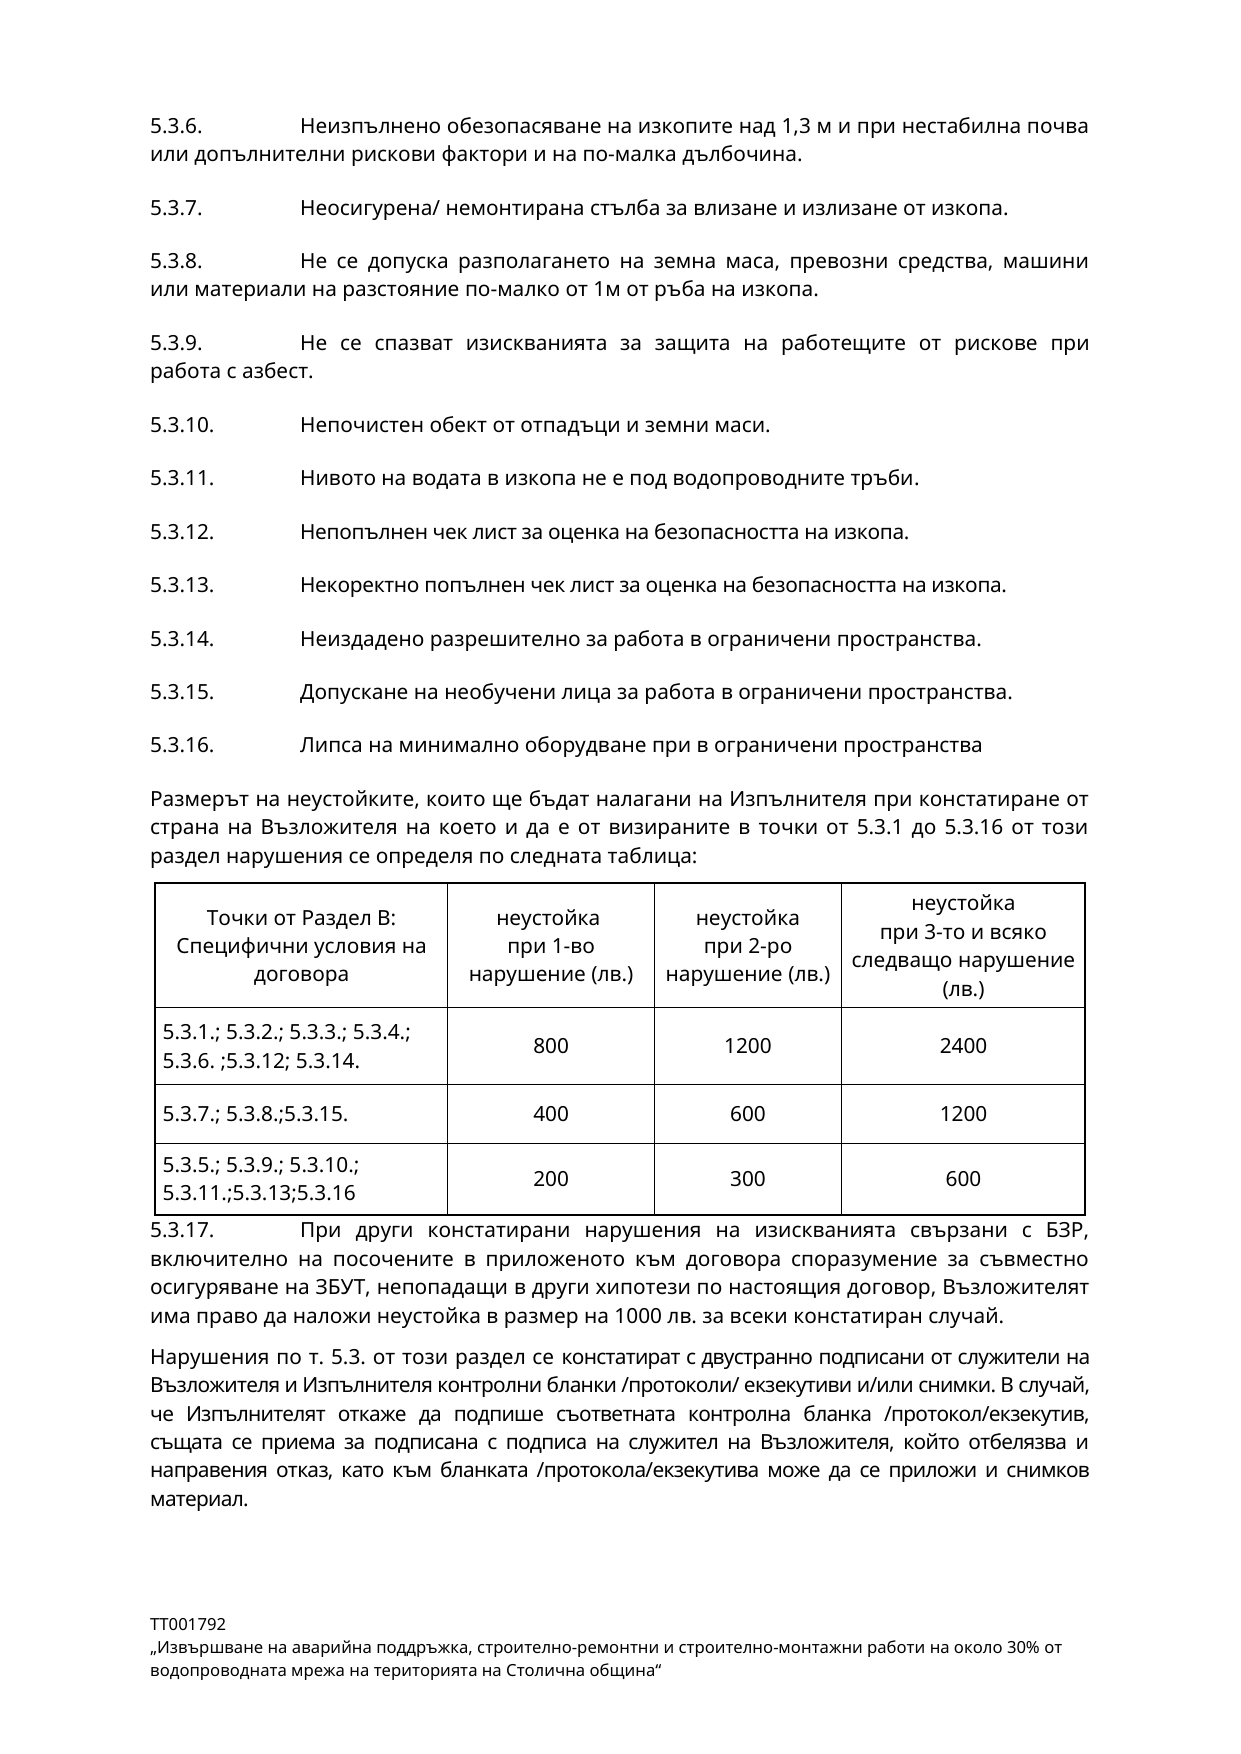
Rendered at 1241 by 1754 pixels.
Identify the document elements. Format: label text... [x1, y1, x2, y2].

list Липса на минимално оборудване при в ограничени пространства [150, 731, 1090, 759]
list Нивото на водата в изкопа не е под водопроводните тръби. [150, 463, 1090, 492]
table_cell 2400 [842, 1008, 1084, 1084]
list Неизпълнено обезопасяване на изкопите над 1,3 м и при нестабилна почва или допълнителни рискови фактори и на по-малка дълбочина. [150, 111, 1090, 168]
table_cell 800 [448, 1008, 654, 1084]
text Нарушения по т. 5.3. от този раздел се констатират с двустранно подписани от служители на Възложителя и Изпълнителя контролни бланки /протоколи/ екзекутиви и/или снимки. В случай, че Изпълнителят откаже да подпише съответната контролна бланка /протокол/екзекутив, същата се приема за подписана с подписа на служител на Възложителя, който отбелязва и направения отказ, като към бланката /протокола/екзекутива може да се приложи и снимков материал. [150, 1342, 1090, 1512]
table_cell 1200 [655, 1008, 841, 1084]
list Не се спазват изискванията за защита на работещите от рискове при работа с азбест. [150, 328, 1090, 385]
list Неосигурена/ немонтирана стълба за влизане и излизане от изкопа. [150, 193, 1090, 221]
table_cell 300 [655, 1144, 841, 1213]
table_cell 600 [655, 1085, 841, 1142]
table_cell 5.3.1.; 5.3.2.; 5.3.3.; 5.3.4.; 5.3.6. ;5.3.12; 5.3.14. [156, 1008, 447, 1084]
table_header неустойка при 1-во нарушение (лв.) [448, 884, 654, 1007]
list Неиздадено разрешително за работа в ограничени пространства. [150, 624, 1090, 652]
table_cell 200 [448, 1144, 654, 1213]
table_cell 1200 [842, 1085, 1084, 1142]
table_cell 600 [842, 1144, 1084, 1213]
list Некоректно попълнен чек лист за оценка на безопасността на изкопа. [150, 570, 1090, 599]
text Размерът на неустойките, които ще бъдат налагани на Изпълнителя при констатиране от страна на Възложителя на което и да е от визираните в точки от 5.3.1 до 5.3.16 от този раздел нарушения се определя по следната таблица: [150, 784, 1090, 869]
table_header неустойка при 3-то и всяко следващо нарушение (лв.) [842, 884, 1084, 1007]
table_cell 5.3.5.; 5.3.9.; 5.3.10.; 5.3.11.;5.3.13;5.3.16 [156, 1144, 447, 1213]
list При други констатирани нарушения на изискванията свързани с БЗР, включително на посочените в приложеното към договора споразумение за съвместно осигуряване на ЗБУТ, непопадащи в други хипотези по настоящия договор, Възложителят има право да наложи неустойка в размер на 1000 лв. за всеки констатиран случай. [150, 1216, 1090, 1329]
list Непопълнен чек лист за оценка на безопасността на изкопа. [150, 517, 1090, 545]
table_cell 400 [448, 1085, 654, 1142]
list Не се допуска разполагането на земна маса, превозни средства, машини или материали на разстояние по-малко от 1м от ръба на изкопа. [150, 246, 1090, 303]
list Непочистен обект от отпадъци и земни маси. [150, 410, 1090, 438]
list Допускане на необучени лица за работа в ограничени пространства. [150, 677, 1090, 706]
table_cell 5.3.7.; 5.3.8.;5.3.15. [156, 1085, 447, 1142]
table_header Точки от Раздел В: Специфични условия на договора [156, 884, 447, 1007]
table_header неустойка при 2-ро нарушение (лв.) [655, 884, 841, 1007]
